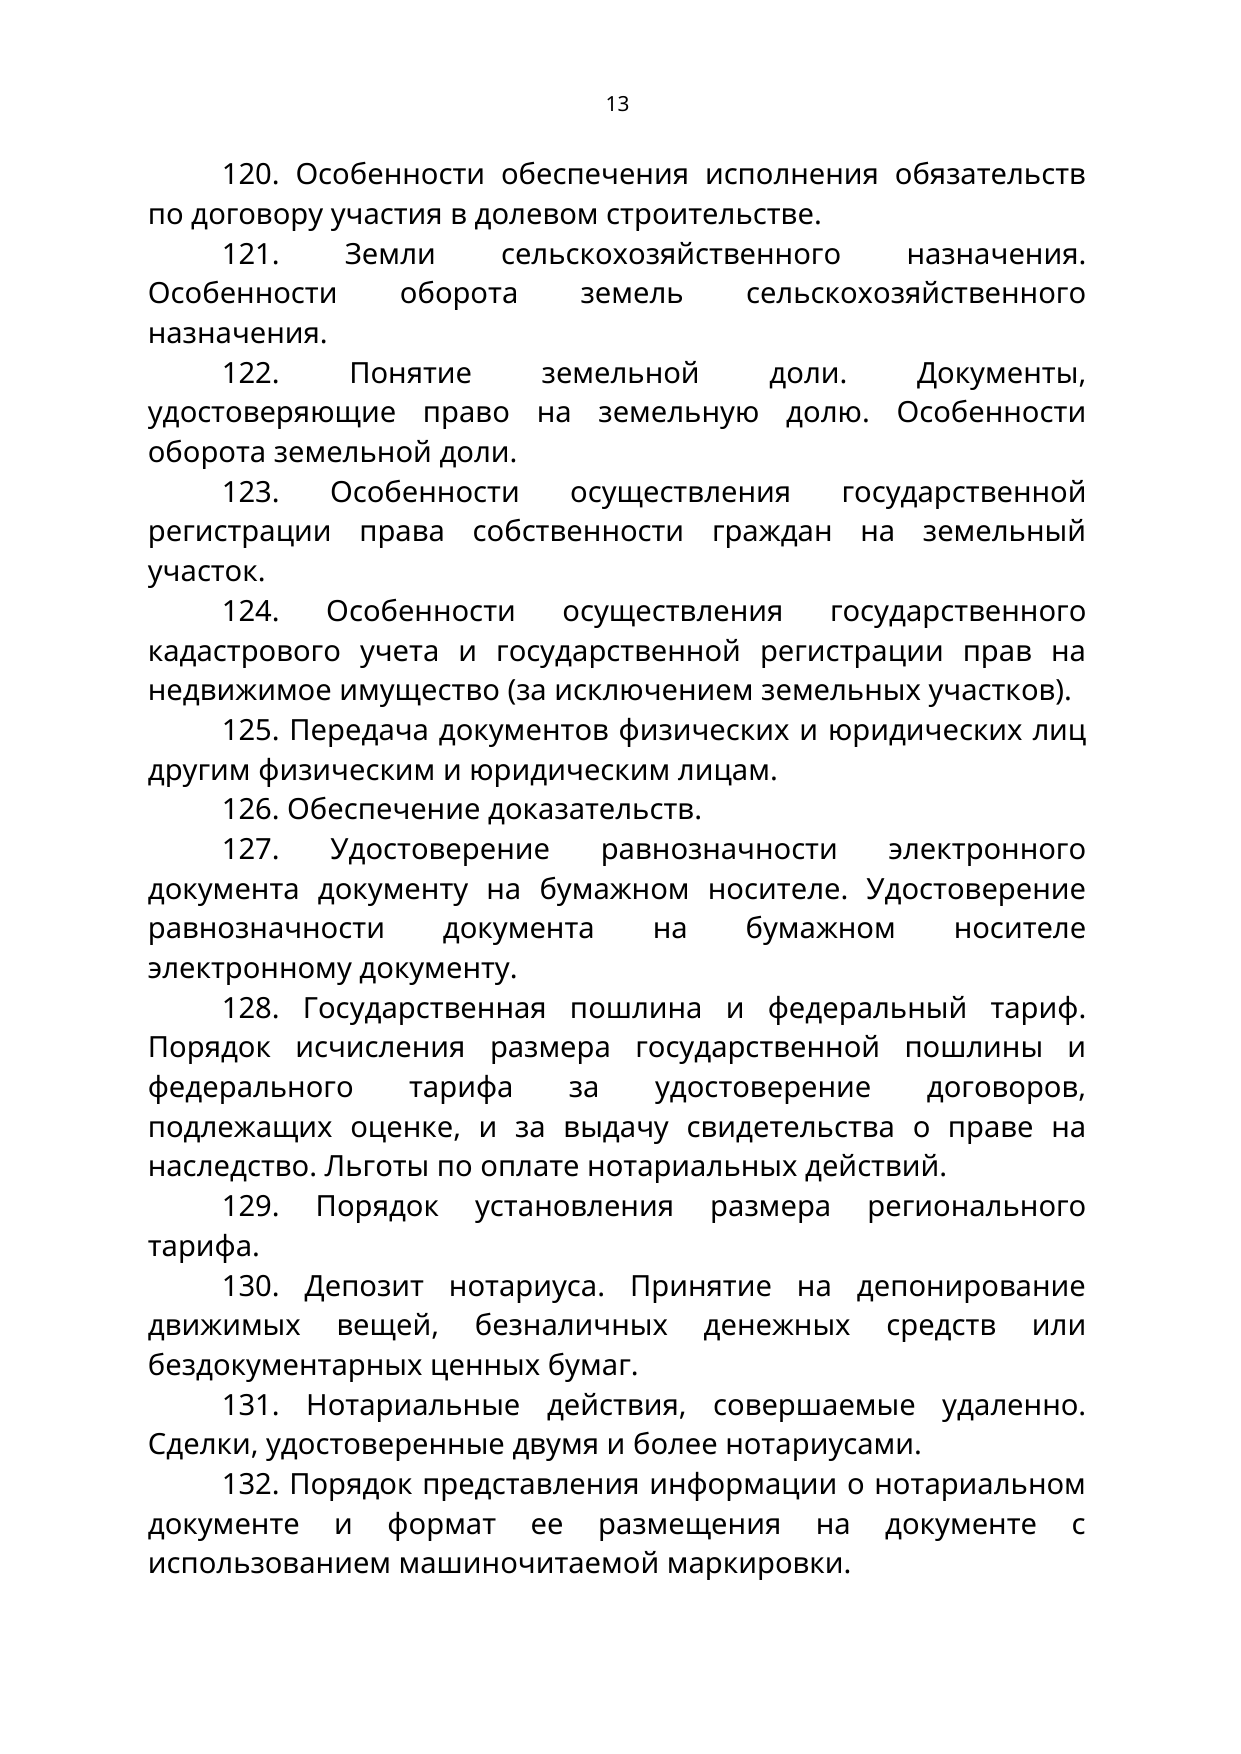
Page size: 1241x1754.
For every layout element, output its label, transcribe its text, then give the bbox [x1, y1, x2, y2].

text 132. Порядок представления информации о нотариальном документе и формат ее размещения на документе с использованием машиночитаемой маркировки. [148, 1463, 1087, 1582]
text 131. Нотариальные действия, совершаемые удаленно. Сделки, удостоверенные двумя и более нотариусами. [148, 1384, 1087, 1463]
text 126. Обеспечение доказательств. [148, 788, 1087, 828]
text 125. Передача документов физических и юридических лиц другим физическим и юридическим лицам. [148, 709, 1087, 788]
text 127. Удостоверение равнозначности электронного документа документу на бумажном носителе. Удостоверение равнозначности документа на бумажном носителе электронному документу. [148, 828, 1087, 987]
text 123. Особенности осуществления государственной регистрации права собственности граждан на земельный участок. [148, 471, 1087, 590]
text 120. Особенности обеспечения исполнения обязательств по договору участия в долевом строительстве. [148, 153, 1087, 233]
text 122. Понятие земельной доли. Документы, удостоверяющие право на земельную долю. Особенности оборота земельной доли. [148, 352, 1087, 471]
text 121. Земли сельскохозяйственного назначения. Особенности оборота земель сельскохозяйственного назначения. [148, 233, 1087, 352]
text 124. Особенности осуществления государственного кадастрового учета и государственной регистрации прав на недвижимое имущество (за исключением земельных участков). [148, 590, 1087, 709]
text 129. Порядок установления размера регионального тарифа. [148, 1185, 1087, 1265]
text 128. Государственная пошлина и федеральный тариф. Порядок исчисления размера государственной пошлины и федерального тарифа за удостоверение договоров, подлежащих оценке, и за выдачу свидетельства о праве на наследство. Льготы по оплате нотариальных действий. [148, 987, 1087, 1185]
text 130. Депозит нотариуса. Принятие на депонирование движимых вещей, безналичных денежных средств или бездокументарных ценных бумаг. [148, 1265, 1087, 1384]
